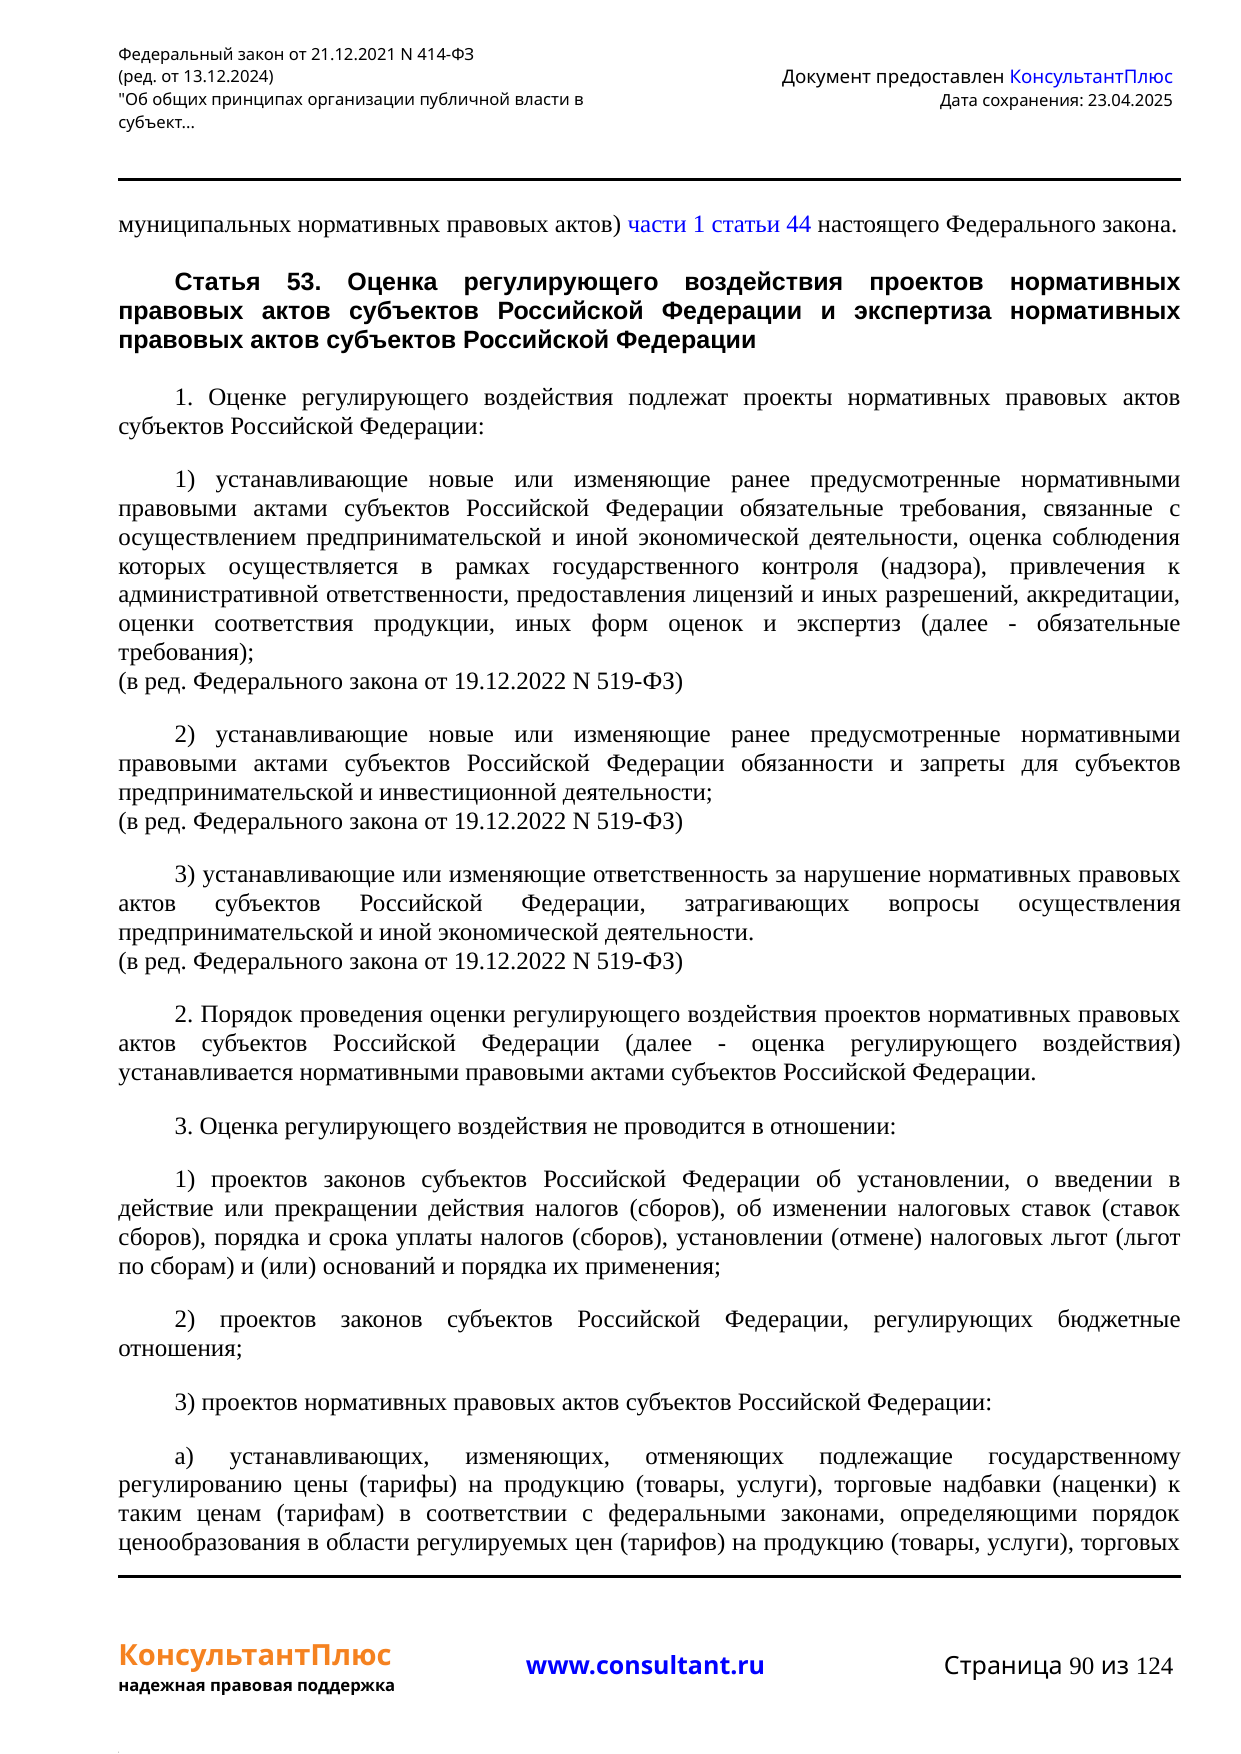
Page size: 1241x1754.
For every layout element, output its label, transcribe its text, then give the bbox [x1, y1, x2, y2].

text 2. Порядок проведения оценки регулирующего воздействия проектов нормативных правовых актов субъектов Российской Федерации (далее - оценка регулирующего воздействия) устанавливается нормативными правовыми актами субъектов Российской Федерации. [118, 999, 1181, 1086]
text 2) проектов законов субъектов Российской Федерации, регулирующих бюджетные отношения; [118, 1304, 1181, 1362]
text 2) устанавливающие новые или изменяющие ранее предусмотренные нормативными правовыми актами субъектов Российской Федерации обязанности и запреты для субъектов предпринимательской и инвестиционной деятельности; [118, 719, 1181, 806]
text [118, 1441, 1181, 1556]
text 3) проектов нормативных правовых актов субъектов Российской Федерации: [118, 1387, 1181, 1416]
text 1. Оценке регулирующего воздействия подлежат проекты нормативных правовых актов субъектов Российской Федерации: [118, 382, 1181, 439]
text 3. Оценка регулирующего воздействия не проводится в отношении: [118, 1111, 1181, 1139]
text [118, 209, 1181, 238]
text (в ред. Федерального закона от 19.12.2022 N 519-ФЗ) [118, 946, 1181, 974]
text (в ред. Федерального закона от 19.12.2022 N 519-ФЗ) [118, 666, 1181, 694]
title Статья 53. Оценка регулирующего воздействия проектов нормативных правовых актов субъектов Российской Федерации и экспертиза нормативных правовых актов субъектов Российской Федерации [118, 267, 1181, 353]
text 3) устанавливающие или изменяющие ответственность за нарушение нормативных правовых актов субъектов Российской Федерации, затрагивающих вопросы осуществления предпринимательской и иной экономической деятельности. [118, 859, 1181, 946]
text (в ред. Федерального закона от 19.12.2022 N 519-ФЗ) [118, 806, 1181, 834]
text 1) устанавливающие новые или изменяющие ранее предусмотренные нормативными правовыми актами субъектов Российской Федерации обязательные требования, связанные с осуществлением предпринимательской и иной экономической деятельности, оценка соблюдения которых осуществляется в рамках государственного контроля (надзора), привлечения к административной ответственности, предоставления лицензий и иных разрешений, аккредитации, оценки соответствия продукции, иных форм оценок и экспертиз (далее - обязательные требования); [118, 464, 1181, 666]
text 1) проектов законов субъектов Российской Федерации об установлении, о введении в действие или прекращении действия налогов (сборов), об изменении налоговых ставок (ставок сборов), порядка и срока уплаты налогов (сборов), установлении (отмене) налоговых льгот (льгот по сборам) и (или) оснований и порядка их применения; [118, 1164, 1181, 1279]
